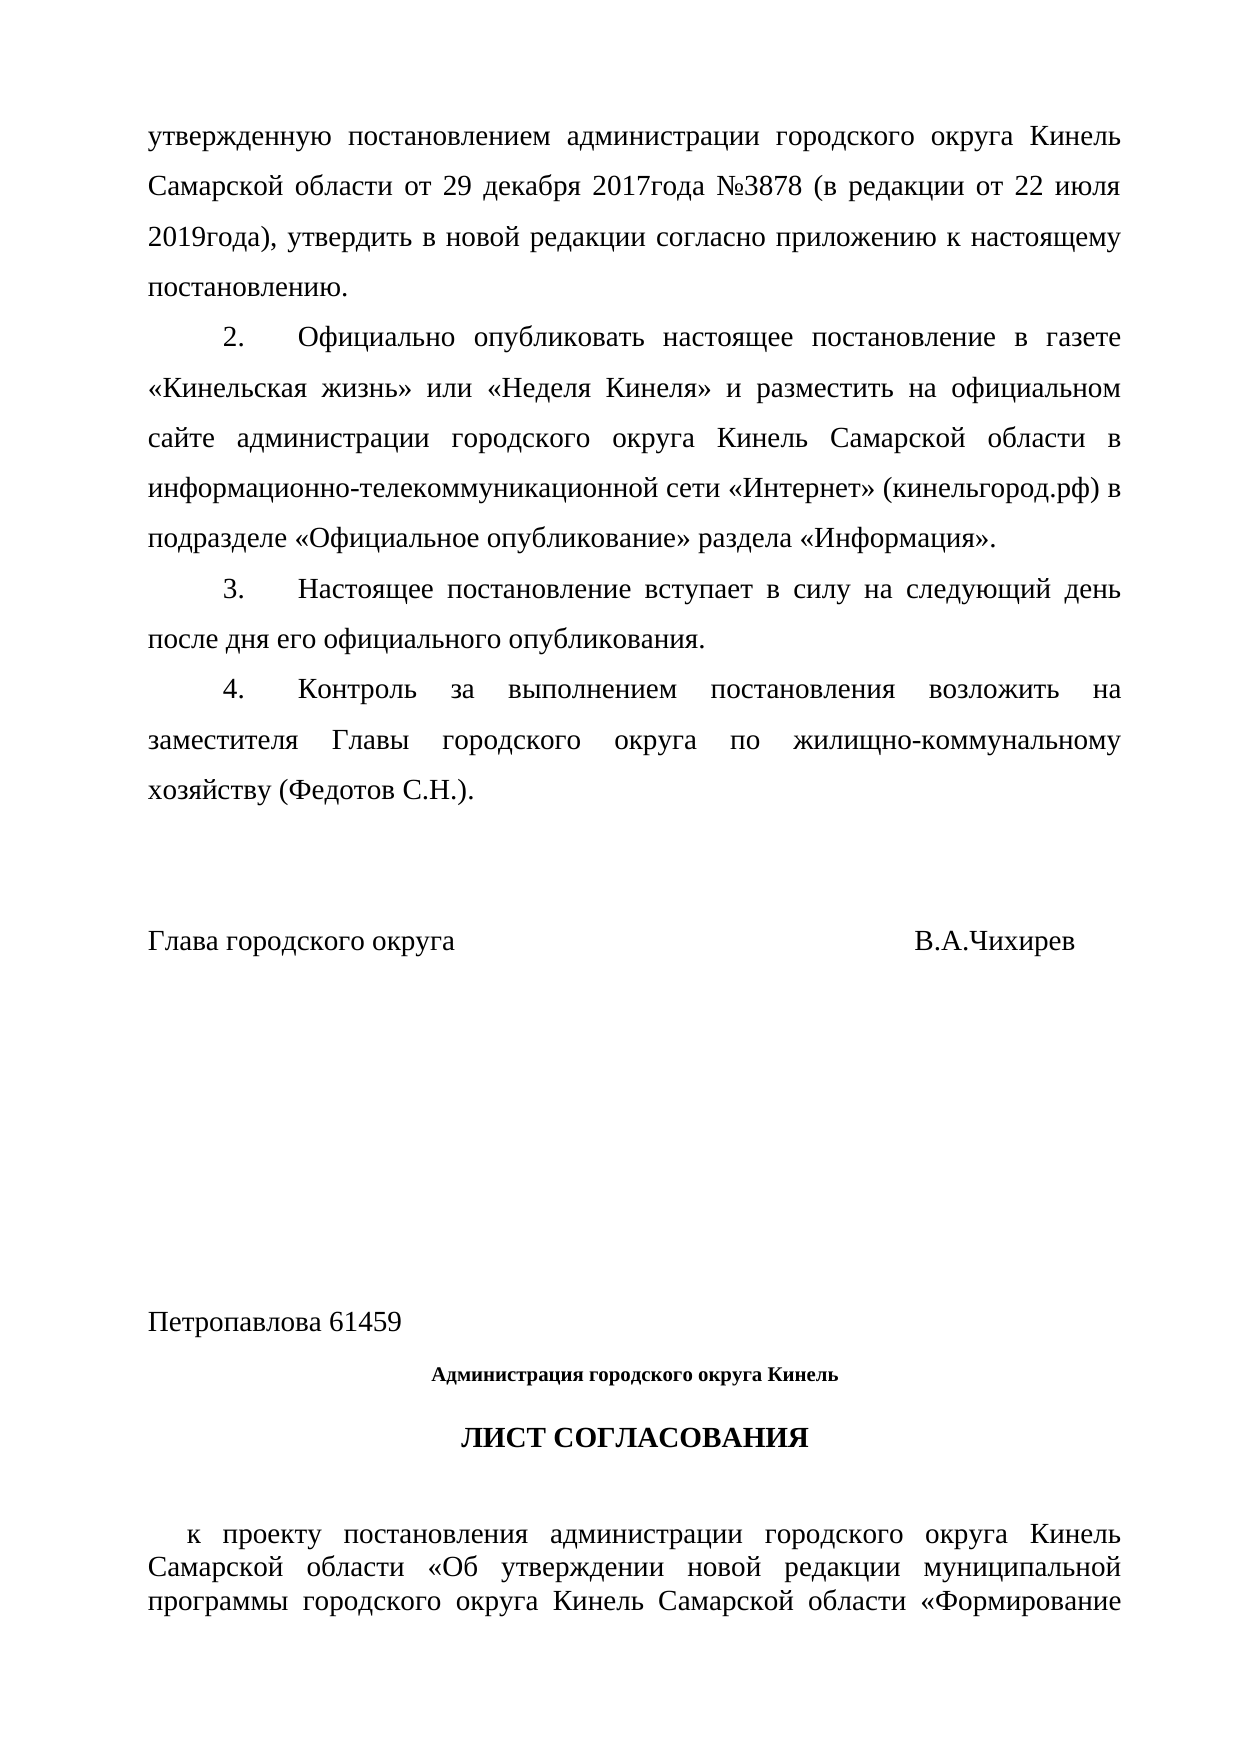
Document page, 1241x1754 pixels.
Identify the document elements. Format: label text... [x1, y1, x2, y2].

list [148, 118, 1122, 303]
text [148, 1516, 1122, 1617]
list Настоящее постановление вступает в силу на следующий день после дня его официального опубликования. [148, 571, 1122, 655]
text Глава городского округа В.А.Чихирев [148, 923, 1122, 957]
list Контроль за выполнением постановления возложить на заместителя Главы городского округа по жилищно-коммунальному хозяйству (Федотов С.Н.). [148, 672, 1122, 806]
text Петропавлова 61459 [148, 1304, 1122, 1338]
text Администрация городского округа Кинель [148, 1362, 1122, 1386]
text ЛИСТ СОГЛАСОВАНИЯ [148, 1420, 1122, 1453]
list Официально опубликовать настоящее постановление в газете «Кинельская жизнь» или «Неделя Кинеля» и разместить на официальном сайте администрации городского округа Кинель Самарской области в информационно-телекоммуникационной сети «Интернет» (кинельгород.рф) в подразделе «Официальное опубликование» раздела «Информация». [148, 319, 1122, 554]
